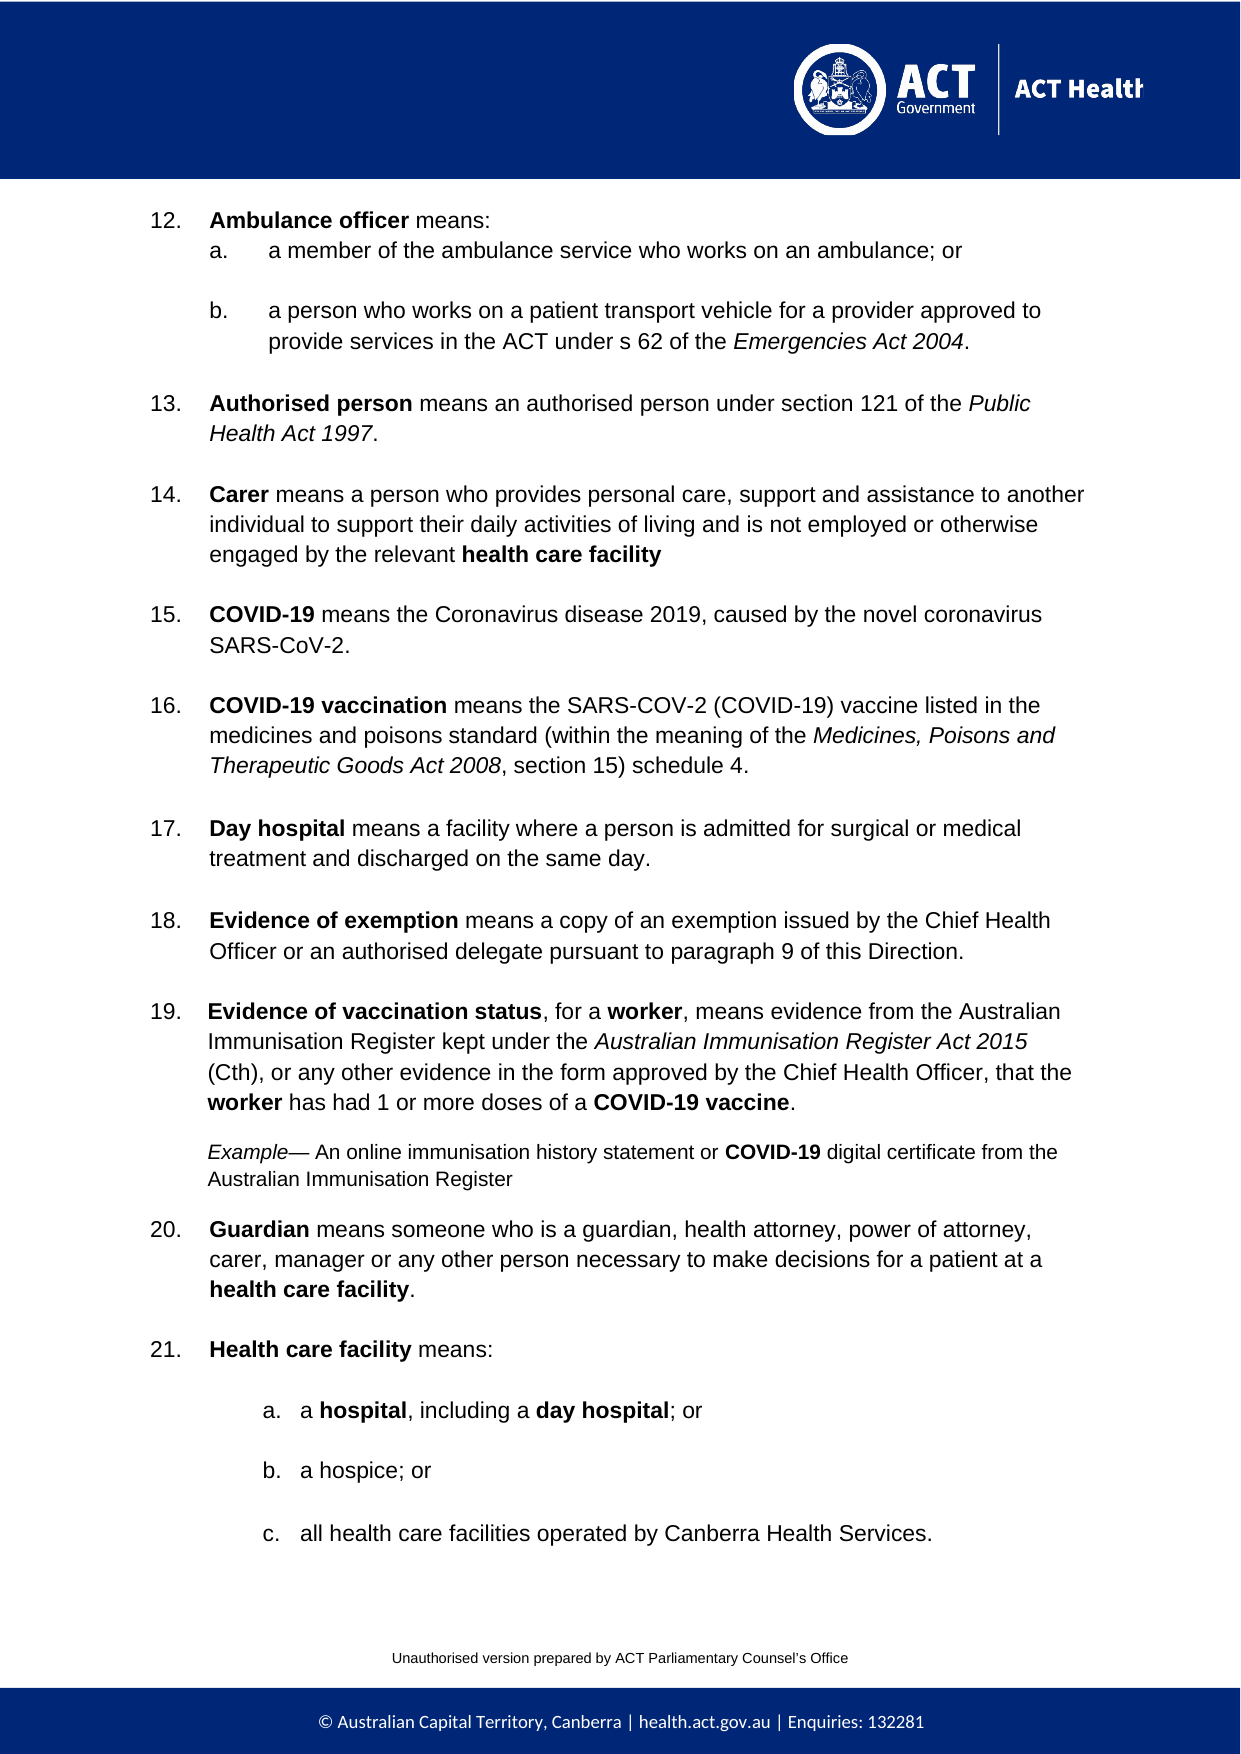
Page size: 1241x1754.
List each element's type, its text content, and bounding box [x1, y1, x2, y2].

list a hospice; or [262, 1457, 1090, 1516]
list Evidence of exemption means a copy of an exemption issued by the Chief Health Officer or an authorised delegate pursuant to paragraph 9 of this Direction. [150, 907, 1090, 964]
list Ambulance officer means: [150, 207, 1090, 233]
list COVID-19 means the Coronavirus disease 2019, caused by the novel coronavirus SARS-CoV-2. [150, 601, 1090, 658]
list a person who works on a patient transport vehicle for a provider approved to provide services in the ACT under s 62 of the Emergencies Act 2004. [209, 297, 1090, 354]
text Example— An online immunisation history statement or COVID-19 digital certificate from the Australian Immunisation Register [207, 1140, 1090, 1191]
list COVID-19 vaccination means the SARS-COV-2 (COVID-19) vaccine listed in the medicines and poisons standard (within the meaning of the Medicines, Poisons and Therapeutic Goods Act 2008, section 15) schedule 4. [150, 692, 1090, 779]
list a member of the ambulance service who works on an ambulance; or [209, 237, 1090, 263]
list all health care facilities operated by Canberra Health Services. [262, 1520, 1090, 1546]
list Day hospital means a facility where a person is admitted for surgical or medical treatment and discharged on the same day. [150, 815, 1090, 871]
list Authorised person means an authorised person under section 121 of the Public Health Act 1997. [150, 390, 1090, 447]
list a hospital, including a day hospital; or [262, 1397, 1090, 1423]
picture [793, 44, 1143, 135]
list Guardian means someone who is a guardian, health attorney, power of attorney, carer, manager or any other person necessary to make decisions for a patient at a health care facility. [150, 1216, 1090, 1302]
list Evidence of vaccination status, for a worker, means evidence from the Australian Immunisation Register kept under the Australian Immunisation Register Act 2015 (Cth), or any other evidence in the form approved by the Chief Health Officer, that the worker has had 1 or more doses of a COVID-19 vaccine. [150, 998, 1090, 1115]
list Health care facility means: [150, 1336, 1090, 1363]
list Carer means a person who provides personal care, support and assistance to another individual to support their daily activities of living and is not employed or otherwise engaged by the relevant health care facility [150, 481, 1090, 567]
